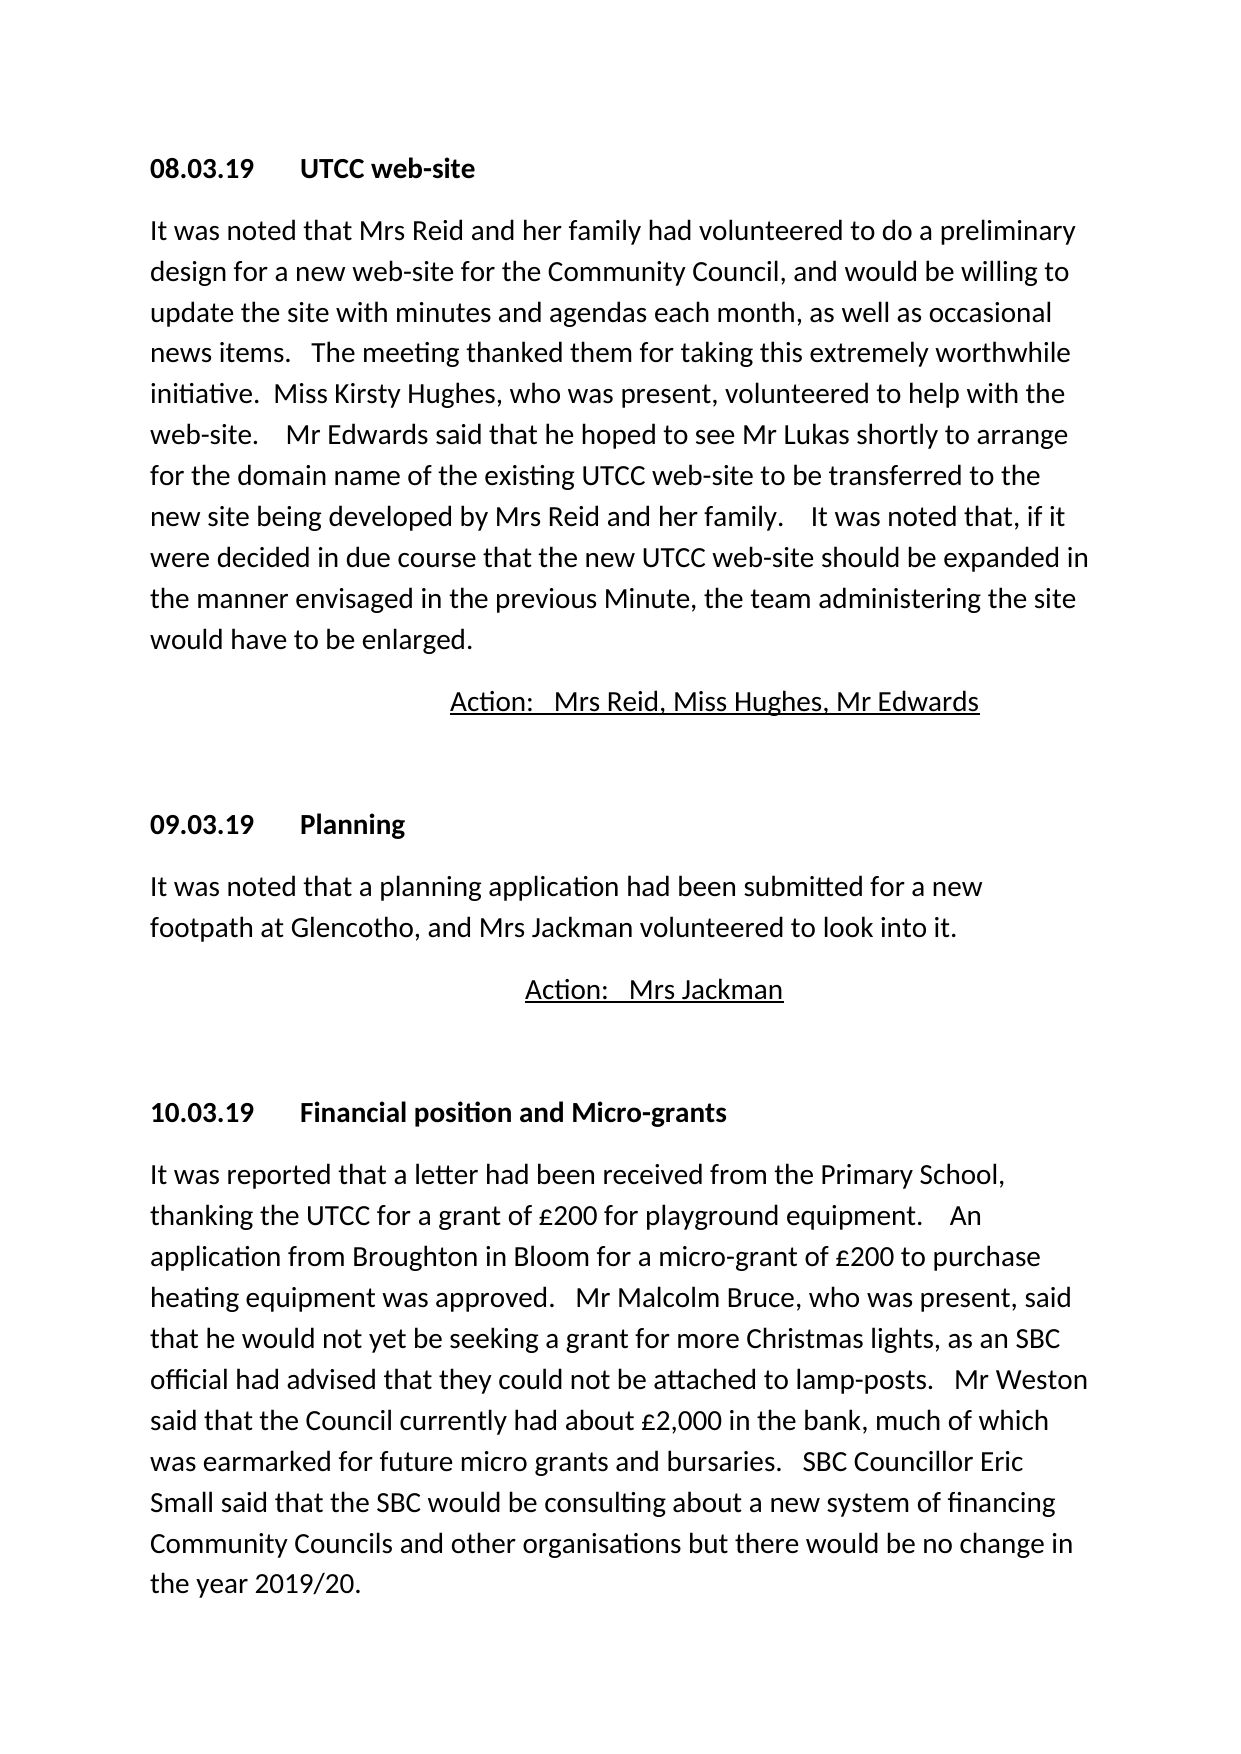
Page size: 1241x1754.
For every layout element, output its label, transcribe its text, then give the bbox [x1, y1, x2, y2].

text 10.03.19 Financial position and Micro-grants [150, 1094, 1090, 1130]
text It was reported that a letter had been received from the Primary School, thanking the UTCC for a grant of £200 for playground equipment. An application from Broughton in Bloom for a micro-grant of £200 to purchase heating equipment was approved. Mr Malcolm Bruce, who was present, said that he would not yet be seeking a grant for more Christmas lights, as an SBC official had advised that they could not be attached to lamp-posts. Mr Weston said that the Council currently had about £2,000 in the bank, much of which was earmarked for future micro grants and bursaries. SBC Councillor Eric Small said that the SBC would be consulting about a new system of financing Community Councils and other organisations but there would be no change in the year 2019/20. [150, 1156, 1090, 1601]
text 09.03.19 Planning [150, 806, 1090, 842]
text Action: Mrs Jackman [150, 971, 1090, 1007]
text It was noted that a planning application had been submitted for a new footpath at Glencotho, and Mrs Jackman volunteered to look into it. [150, 868, 1090, 945]
text Action: Mrs Reid, Miss Hughes, Mr Edwards [150, 683, 1090, 718]
text 08.03.19 UTCC web-site [150, 150, 1090, 186]
text It was noted that Mrs Reid and her family had volunteered to do a preliminary design for a new web-site for the Community Council, and would be willing to update the site with minutes and agendas each month, as well as occasional news items. The meeting thanked them for taking this extremely worthwhile initiative. Miss Kirsty Hughes, who was present, volunteered to help with the web-site. Mr Edwards said that he hoped to see Mr Lukas shortly to arrange for the domain name of the existing UTCC web-site to be transferred to the new site being developed by Mrs Reid and her family. It was noted that, if it were decided in due course that the new UTCC web-site should be expanded in the manner envisaged in the previous Minute, the team administering the site would have to be enlarged. [150, 212, 1090, 657]
